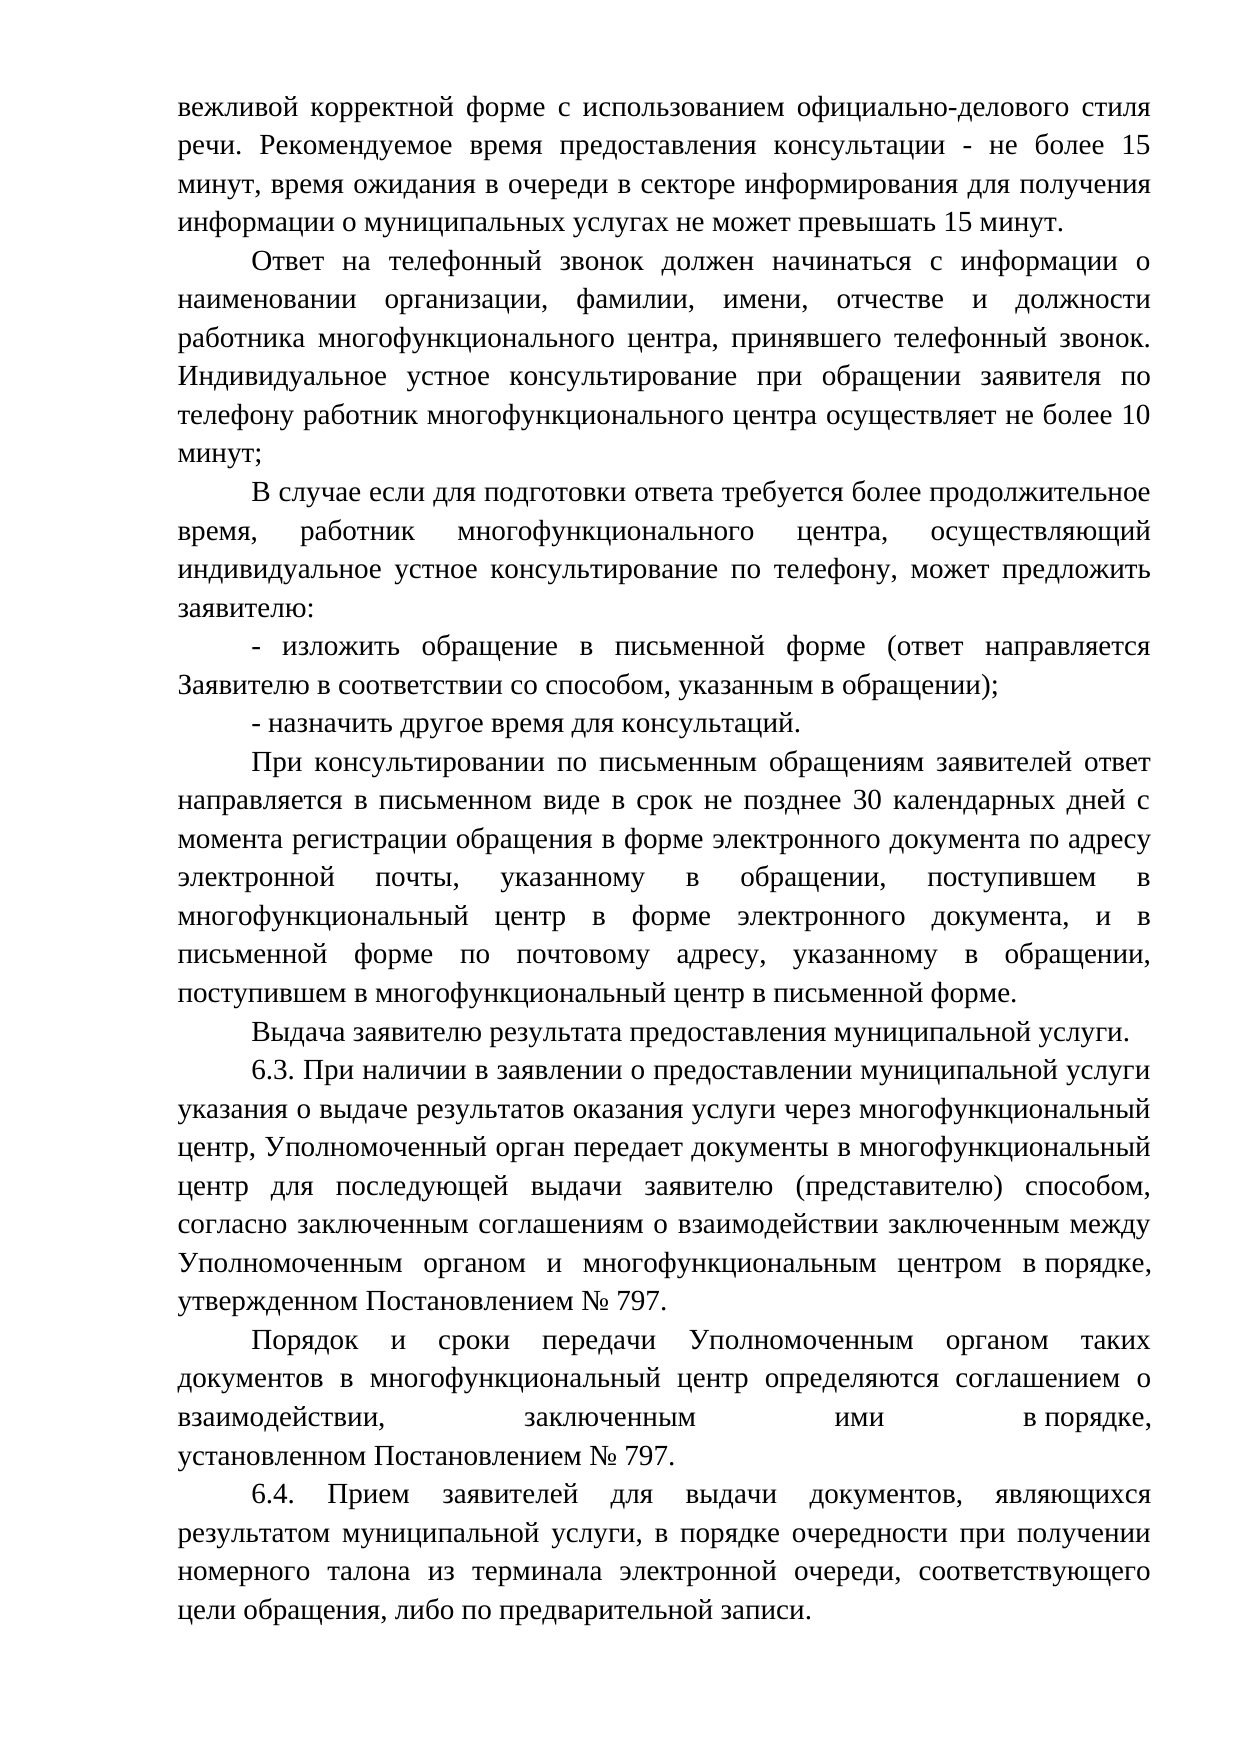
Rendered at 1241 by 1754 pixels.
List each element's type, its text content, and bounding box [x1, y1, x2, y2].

text Выдача заявителю результата предоставления муниципальной услуги. [177, 1014, 1152, 1047]
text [177, 89, 1152, 238]
text В случае если для подготовки ответа требуется более продолжительное время, работник многофункционального центра, осуществляющий индивидуальное устное консультирование по телефону, может предложить заявителю: [177, 474, 1152, 623]
text При консультировании по письменным обращениям заявителей ответ направляется в письменном виде в срок не позднее 30 календарных дней с момента регистрации обращения в форме электронного документа по адресу электронной почты, указанному в обращении, поступившем в многофункциональный центр в форме электронного документа, и в письменной форме по почтовому адресу, указанному в обращении, поступившем в многофункциональный центр в письменной форме. [177, 744, 1152, 1009]
text - изложить обращение в письменной форме (ответ направляется Заявителю в соответствии со способом, указанным в обращении); [177, 628, 1152, 700]
text 6.4. Прием заявителей для выдачи документов, являющихся результатом муниципальной услуги, в порядке очередности при получении номерного талона из терминала электронной очереди, соответствующего цели обращения, либо по предварительной записи. [177, 1476, 1152, 1625]
text Ответ на телефонный звонок должен начинаться с информации о наименовании организации, фамилии, имени, отчестве и должности работника многофункционального центра, принявшего телефонный звонок. Индивидуальное устное консультирование при обращении заявителя по телефону работник многофункционального центра осуществляет не более 10 минут; [177, 243, 1152, 469]
text 6.3. При наличии в заявлении о предоставлении муниципальной услуги указания о выдаче результатов оказания услуги через многофункциональный центр, Уполномоченный орган передает документы в многофункциональный центр для последующей выдачи заявителю (представителю) способом, согласно заключенным соглашениям о взаимодействии заключенным между Уполномоченным органом и многофункциональным центром в порядке, утвержденном Постановлением № 797. [177, 1052, 1152, 1317]
text - назначить другое время для консультаций. [177, 705, 1152, 739]
text Порядок и сроки передачи Уполномоченным органом таких документов в многофункциональный центр определяются соглашением о взаимодействии, заключенным ими в порядке, установленном Постановлением № 797. [177, 1322, 1152, 1471]
